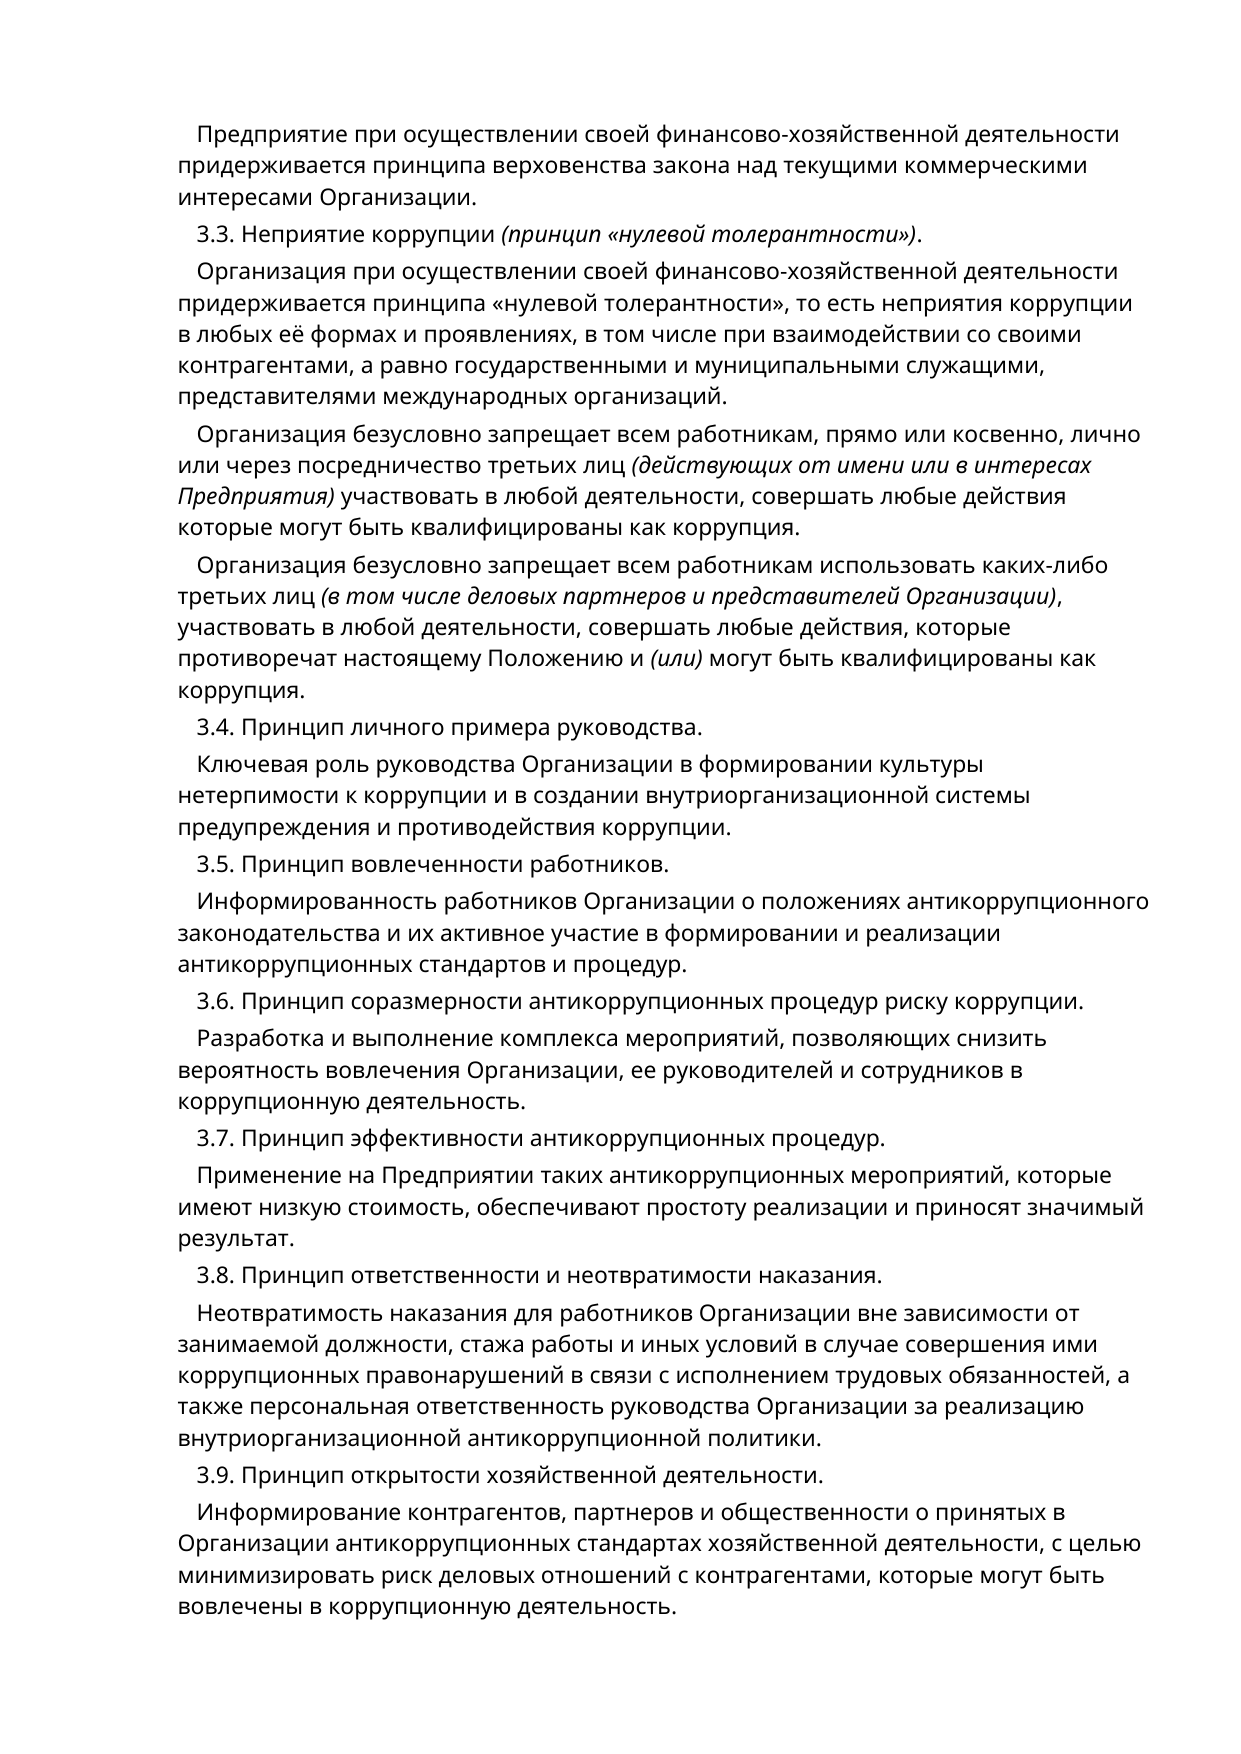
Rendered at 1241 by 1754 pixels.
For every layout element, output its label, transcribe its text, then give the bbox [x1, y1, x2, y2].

text Организация безусловно запрещает всем работникам, прямо или косвенно, лично или через посредничество третьих лиц (действующих от имени или в интересах Предприятия) участвовать в любой деятельности, совершать любые действия которые могут быть квалифицированы как коррупция. [177, 417, 1152, 542]
text 3.9. Принцип открытости хозяйственной деятельности. [177, 1459, 1152, 1490]
text Предприятие при осуществлении своей финансово-хозяйственной деятельности придерживается принципа верховенства закона над текущими коммерческими интересами Организации. [177, 118, 1152, 212]
text Организация при осуществлении своей финансово-хозяйственной деятельности придерживается принципа «нулевой толерантности», то есть неприятия коррупции в любых её формах и проявлениях, в том числе при взаимодействии со своими контрагентами, а равно государственными и муниципальными служащими, представителями международных организаций. [177, 255, 1152, 411]
text 3.7. Принцип эффективности антикоррупционных процедур. [177, 1122, 1152, 1153]
text 3.5. Принцип вовлеченности работников. [177, 848, 1152, 879]
text 3.3. Неприятие коррупции (принцип «нулевой толерантности»). [177, 218, 1152, 249]
text 3.8. Принцип ответственности и неотвратимости наказания. [177, 1259, 1152, 1290]
text Информированность работников Организации о положениях антикоррупционного законодательства и их активное участие в формировании и реализации антикоррупционных стандартов и процедур. [177, 885, 1152, 979]
text Разработка и выполнение комплекса мероприятий, позволяющих снизить вероятность вовлечения Организации, ее руководителей и сотрудников в коррупционную деятельность. [177, 1022, 1152, 1116]
text Организация безусловно запрещает всем работникам использовать каких-либо третьих лиц (в том числе деловых партнеров и представителей Организации), участвовать в любой деятельности, совершать любые действия, которые противоречат настоящему Положению и (или) могут быть квалифицированы как коррупция. [177, 548, 1152, 705]
text Ключевая роль руководства Организации в формировании культуры нетерпимости к коррупции и в создании внутриорганизационной системы предупреждения и противодействия коррупции. [177, 748, 1152, 842]
text Неотвратимость наказания для работников Организации вне зависимости от занимаемой должности, стажа работы и иных условий в случае совершения ими коррупционных правонарушений в связи с исполнением трудовых обязанностей, а также персональная ответственность руководства Организации за реализацию внутриорганизационной антикоррупционной политики. [177, 1296, 1152, 1453]
text 3.6. Принцип соразмерности антикоррупционных процедур риску коррупции. [177, 985, 1152, 1016]
text Применение на Предприятии таких антикоррупционных мероприятий, которые имеют низкую стоимость, обеспечивают простоту реализации и приносят значимый результат. [177, 1159, 1152, 1253]
text Информирование контрагентов, партнеров и общественности о принятых в Организации антикоррупционных стандартах хозяйственной деятельности, с целью минимизировать риск деловых отношений с контрагентами, которые могут быть вовлечены в коррупционную деятельность. [177, 1496, 1152, 1621]
text 3.4. Принцип личного примера руководства. [177, 711, 1152, 742]
